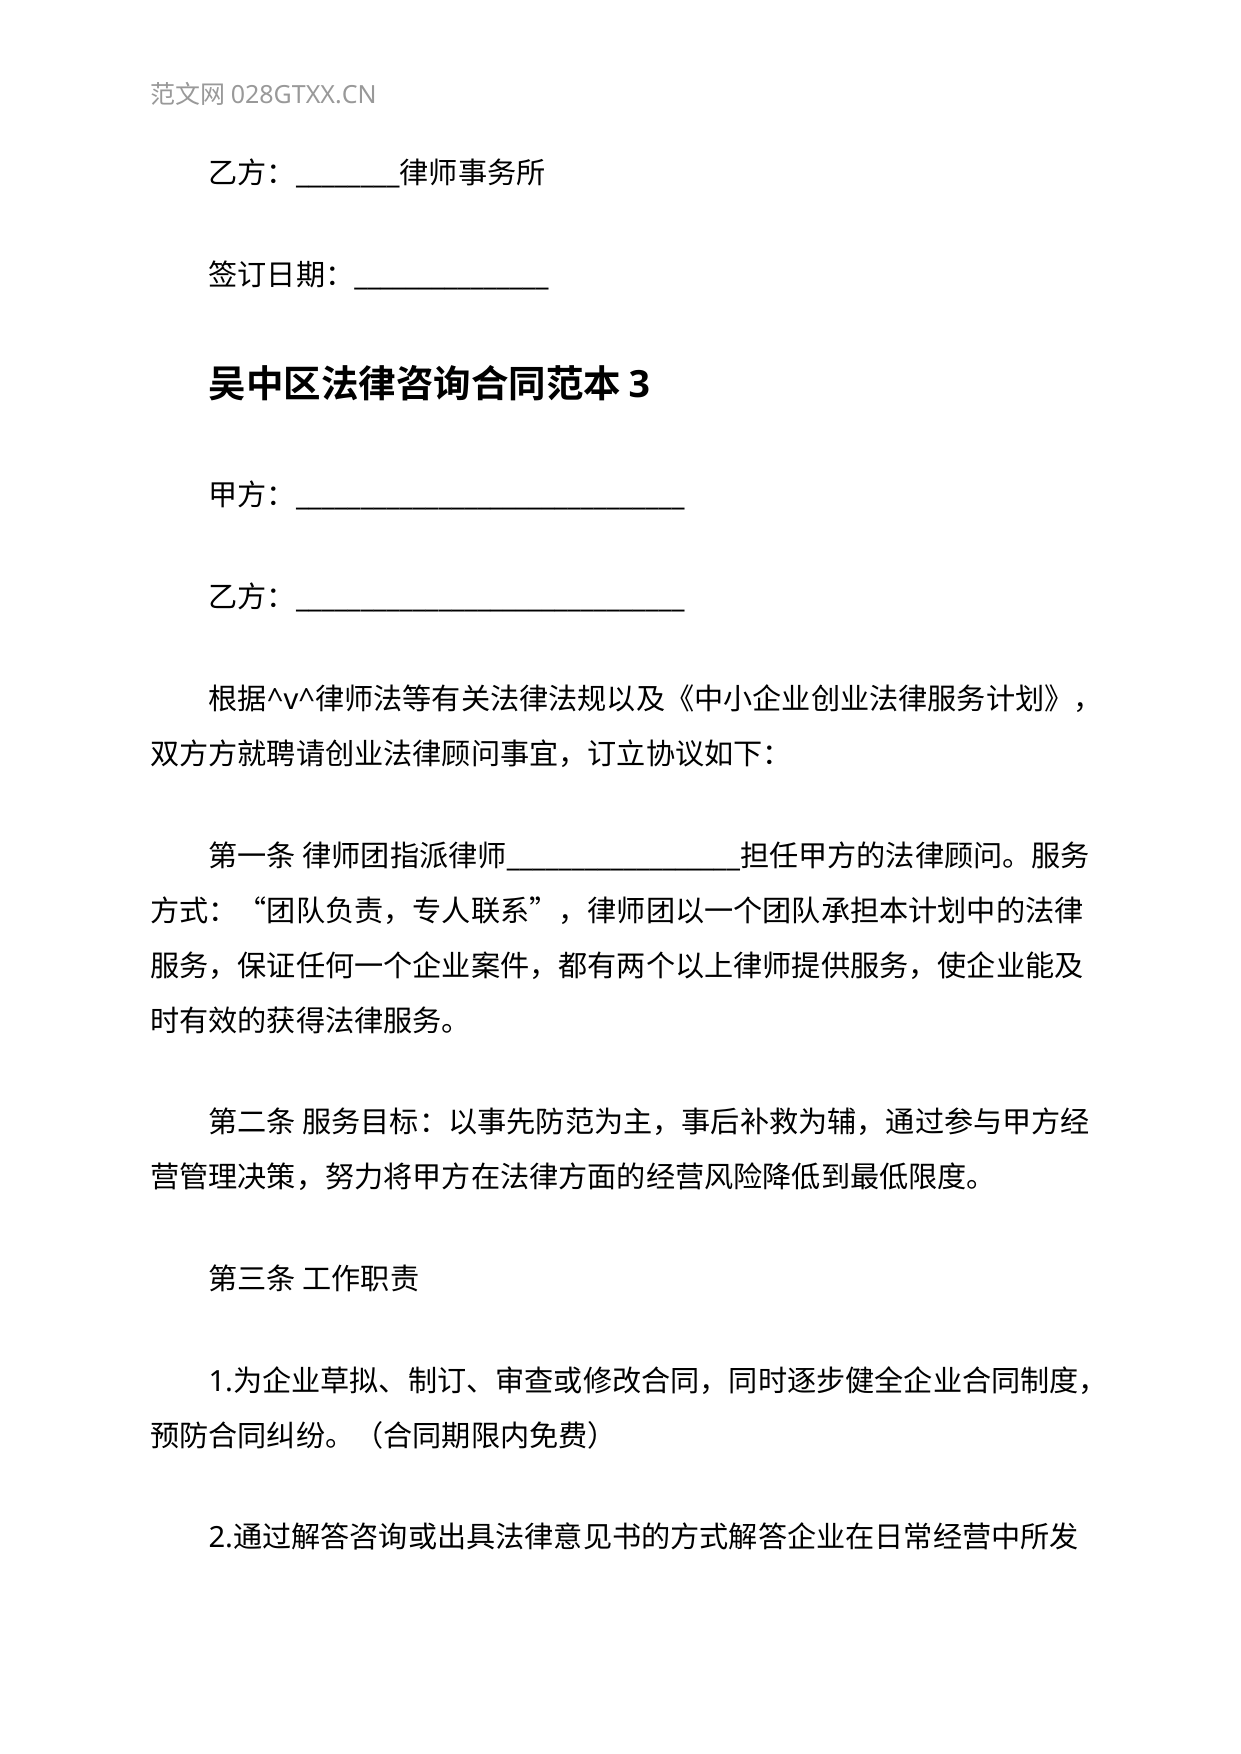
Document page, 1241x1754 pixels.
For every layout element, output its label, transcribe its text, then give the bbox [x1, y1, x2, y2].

text 签订日期：_______________ [150, 252, 1090, 294]
text 乙方：______________________________ [150, 573, 1090, 616]
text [150, 1514, 1090, 1556]
text 乙方：________律师事务所 [150, 150, 1090, 192]
text 1.为企业草拟、制订、审查或修改合同，同时逐步健全企业合同制度，预防合同纠纷。（合同期限内免费） [150, 1357, 1090, 1454]
text 甲方：______________________________ [150, 472, 1090, 514]
text 第二条 服务目标：以事先防范为主，事后补救为辅，通过参与甲方经营管理决策，努力将甲方在法律方面的经营风险降低到最低限度。 [150, 1099, 1090, 1196]
text 第三条 工作职责 [150, 1256, 1090, 1298]
text 吴中区法律咨询合同范本3 [150, 354, 1090, 408]
text 根据^v^律师法等有关法律法规以及《中小企业创业法律服务计划》，双方方就聘请创业法律顾问事宜，订立协议如下： [150, 676, 1090, 773]
text 第一条 律师团指派律师__________________担任甲方的法律顾问。服务方式：“团队负责，专人联系”，律师团以一个团队承担本计划中的法律服务，保证任何一个企业案件，都有两个以上律师提供服务，使企业能及时有效的获得法律服务。 [150, 832, 1090, 1039]
